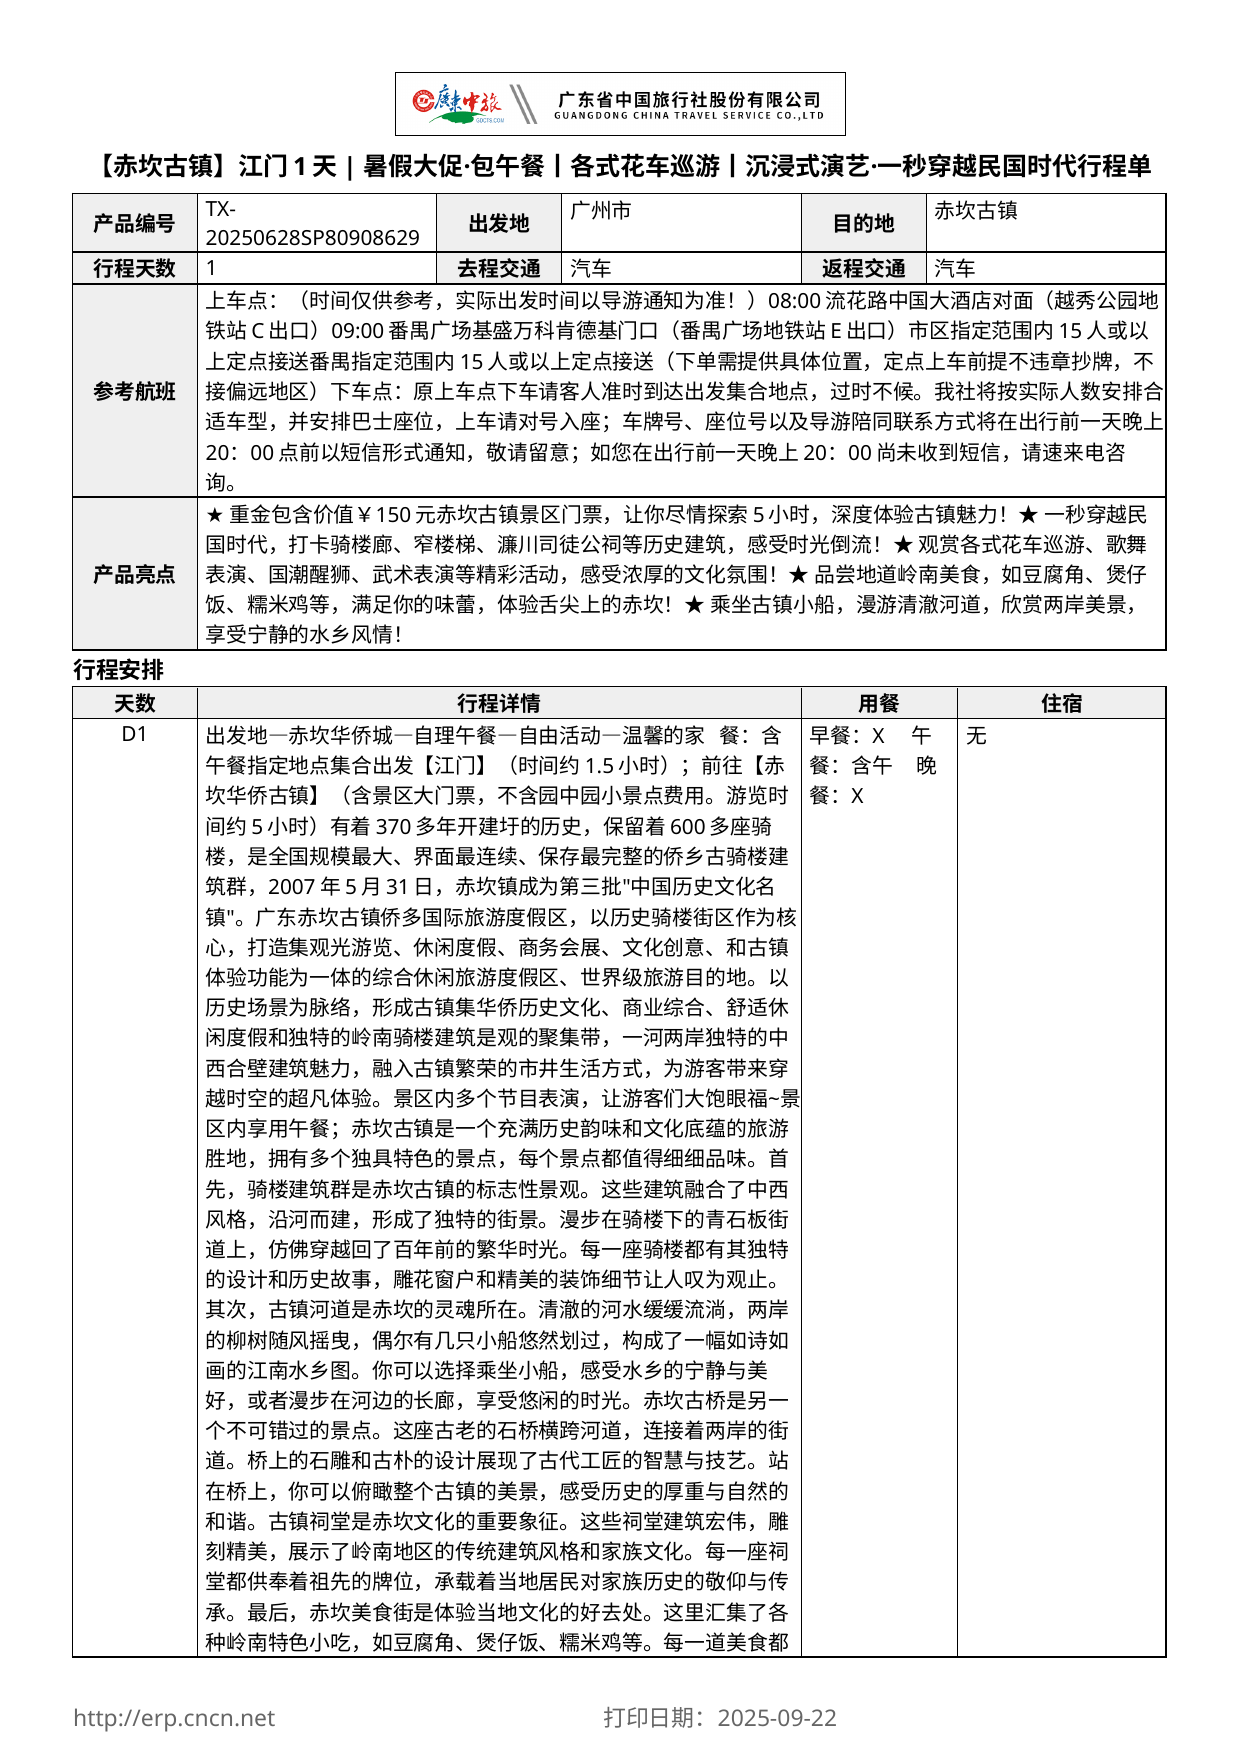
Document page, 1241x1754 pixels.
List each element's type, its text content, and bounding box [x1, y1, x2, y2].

table_cell 无 [958, 719, 1165, 1656]
table_cell 去程交通 [437, 253, 561, 283]
table_header 目的地 [802, 194, 926, 251]
table_header 出发地 [437, 194, 561, 251]
table_cell 返程交通 [802, 253, 926, 283]
text 【赤坎古镇】江门1天 | 暑假大促·包午餐丨各式花车巡游丨沉浸式演艺·一秒穿越民国时代行程单 [73, 146, 1167, 182]
table_cell 汽车 [562, 253, 801, 283]
table_cell 行程天数 [73, 253, 197, 283]
table_cell 汽车 [927, 253, 1165, 283]
table_header 产品编号 [73, 194, 197, 251]
text 行程安排 [73, 652, 1167, 685]
table_header 用餐 [802, 687, 957, 718]
table_cell 早餐：X 午餐：含午 晚餐：X [802, 719, 957, 1656]
table_header 天数 [73, 687, 197, 718]
table_cell D1 [73, 719, 197, 1656]
table_cell 产品亮点 [73, 498, 197, 649]
table_cell 参考航班 [73, 285, 197, 496]
table_cell 1 [198, 253, 436, 283]
table_header 赤坎古镇 [927, 194, 1165, 251]
table_header 行程详情 [198, 687, 801, 718]
picture [396, 73, 845, 135]
table_header 广州市 [562, 194, 801, 251]
table_header 住宿 [958, 687, 1165, 718]
table_header TX-20250628SP80908629 [198, 194, 436, 251]
table_cell 上车点：（时间仅供参考，实际出发时间以导游通知为准！） [198, 285, 1165, 496]
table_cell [198, 719, 801, 1656]
table_cell ★ 重金包含价值￥150元赤坎古镇景区门票，让你尽情探索5小时，深度体验古镇魅力！ [198, 498, 1165, 649]
